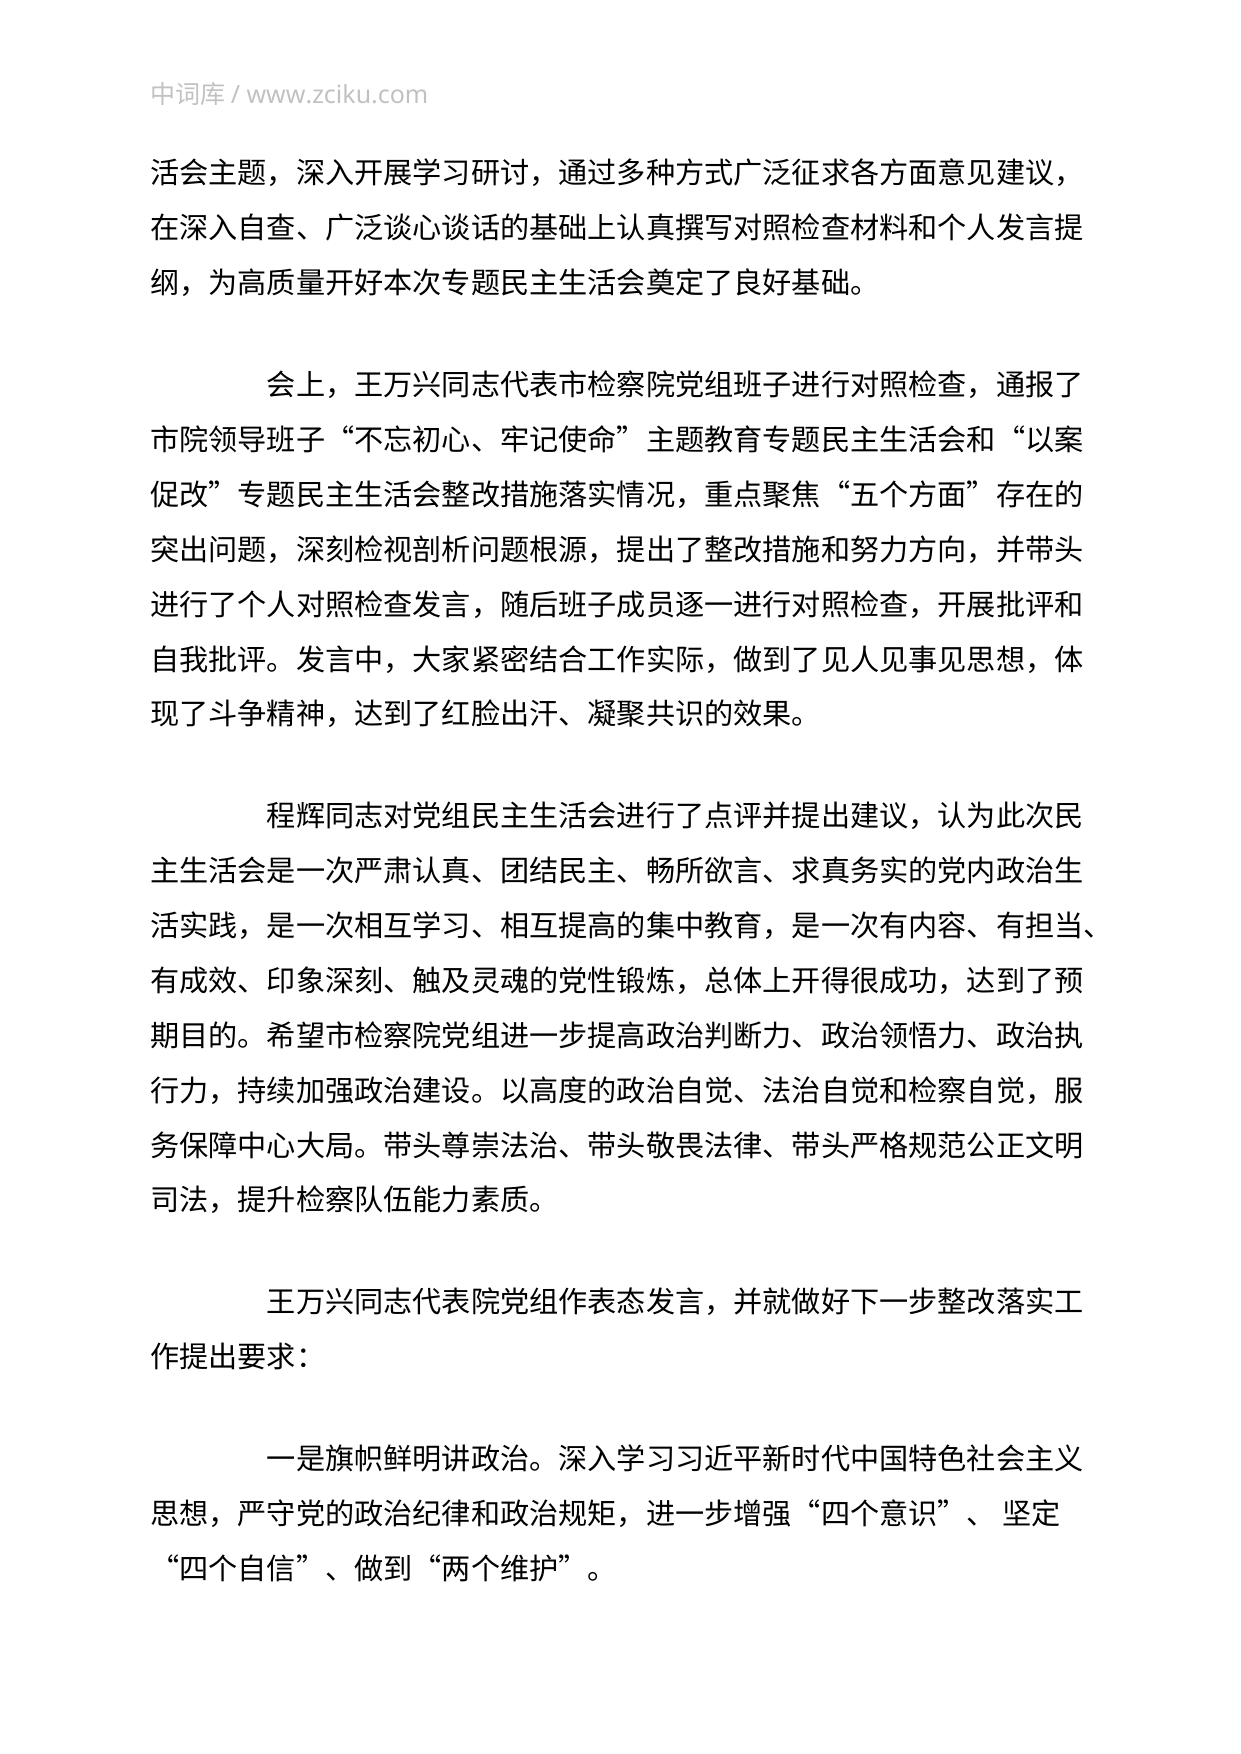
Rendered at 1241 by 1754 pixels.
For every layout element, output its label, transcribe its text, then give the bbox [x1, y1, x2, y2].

text 程辉同志对党组民主生活会进行了点评并提出建议，认为此次民主生活会是一次严肃认真、团结民主、畅所欲言、求真务实的党内政治生活实践，是一次相互学习、相互提高的集中教育，是一次有内容、有担当、有成效、印象深刻、触及灵魂的党性锻炼，总体上开得很成功，达到了预期目的。希望市检察院党组进一步提高政治判断力、政治领悟力、政治执行力，持续加强政治建设。以高度的政治自觉、法治自觉和检察自觉，服务保障中心大局。带头尊崇法治、带头敬畏法律、带头严格规范公正文明司法，提升检察队伍能力素质。 [150, 793, 1090, 1219]
text 一是旗帜鲜明讲政治。深入学习习近平新时代中国特色社会主义思想，严守党的政治纪律和政治规矩，进一步增强“四个意识”、 坚定“四个自信”、做到“两个维护”。 [150, 1435, 1090, 1587]
text 会上，王万兴同志代表市检察院党组班子进行对照检查，通报了市院领导班子“不忘初心、牢记使命”主题教育专题民主生活会和“以案促改”专题民主生活会整改措施落实情况，重点聚焦“五个方面”存在的突出问题，深刻检视剖析问题根源，提出了整改措施和努力方向，并带头进行了个人对照检查发言，随后班子成员逐一进行对照检查，开展批评和自我批评。发言中，大家紧密结合工作实际，做到了见人见事见思想，体现了斗争精神，达到了红脸出汗、凝聚共识的效果。 [150, 362, 1090, 733]
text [150, 150, 1090, 302]
text 王万兴同志代表院党组作表态发言，并就做好下一步整改落实工作提出要求： [150, 1279, 1090, 1376]
